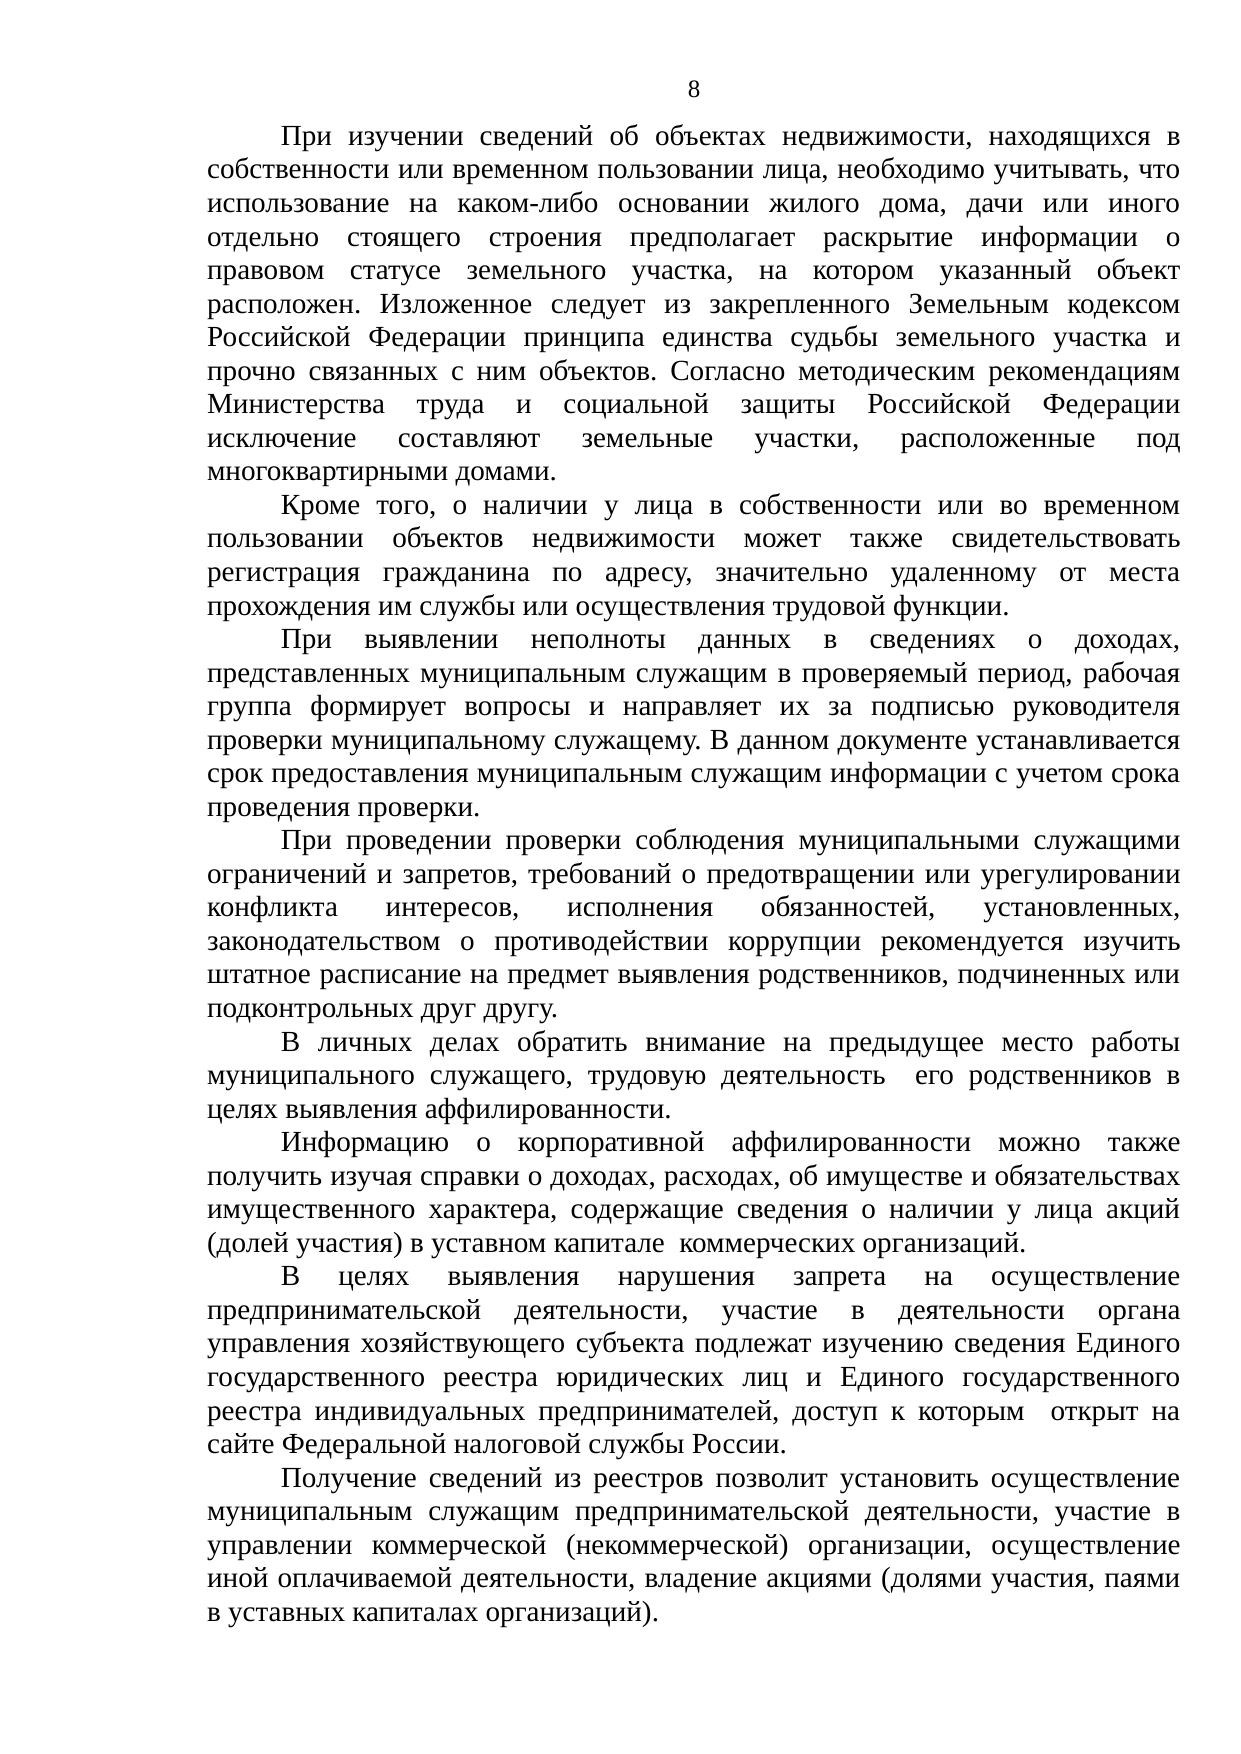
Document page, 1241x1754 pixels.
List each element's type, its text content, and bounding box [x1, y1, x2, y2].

text Информацию о корпоративной аффилированности можно также получить изучая справки о доходах, расходах, об имуществе и обязательствах имущественного характера, содержащие сведения о наличии у лица акций (долей участия) в уставном капитале коммерческих организаций. [207, 1124, 1181, 1258]
text При проведении проверки соблюдения муниципальными служащими ограничений и запретов, требований о предотвращении или урегулировании конфликта интересов, исполнения обязанностей, установленных, законодательством о противодействии коррупции рекомендуется изучить штатное расписание на предмет выявления родственников, подчиненных или подконтрольных друг другу. [207, 822, 1181, 1024]
text В целях выявления нарушения запрета на осуществление предпринимательской деятельности, участие в деятельности органа управления хозяйствующего субъекта подлежат изучению сведения Единого государственного реестра юридических лиц и Единого государственного реестра индивидуальных предпринимателей, доступ к которым открыт на сайте Федеральной налоговой службы России. [207, 1258, 1181, 1460]
text В личных делах обратить внимание на предыдущее место работы муниципального служащего, трудовую деятельность его родственников в целях выявления аффилированности. [207, 1024, 1181, 1124]
text При изучении сведений об объектах недвижимости, находящихся в собственности или временном пользовании лица, необходимо учитывать, что использование на каком-либо основании жилого дома, дачи или иного отдельно стоящего строения предполагает раскрытие информации о правовом статусе земельного участка, на котором указанный объект расположен. Изложенное следует из закрепленного Земельным кодексом Российской Федерации принципа единства судьбы земельного участка и прочно связанных с ним объектов. Согласно методическим рекомендациям Министерства труда и социальной защиты Российской Федерации исключение составляют земельные участки, расположенные под многоквартирными домами. [207, 118, 1181, 487]
text Получение сведений из реестров позволит установить осуществление муниципальным служащим предпринимательской деятельности, участие в управлении коммерческой (некоммерческой) организации, осуществление иной оплачиваемой деятельности, владение акциями (долями участия, паями в уставных капиталах организаций). [207, 1460, 1181, 1627]
text Кроме того, о наличии у лица в собственности или во временном пользовании объектов недвижимости может также свидетельствовать регистрация гражданина по адресу, значительно удаленному от места прохождения им службы или осуществления трудовой функции. [207, 487, 1181, 621]
text При выявлении неполноты данных в сведениях о доходах, представленных муниципальным служащим в проверяемый период, рабочая группа формирует вопросы и направляет их за подписью руководителя проверки муниципальному служащему. В данном документе устанавливается срок предоставления муниципальным служащим информации с учетом срока проведения проверки. [207, 621, 1181, 822]
